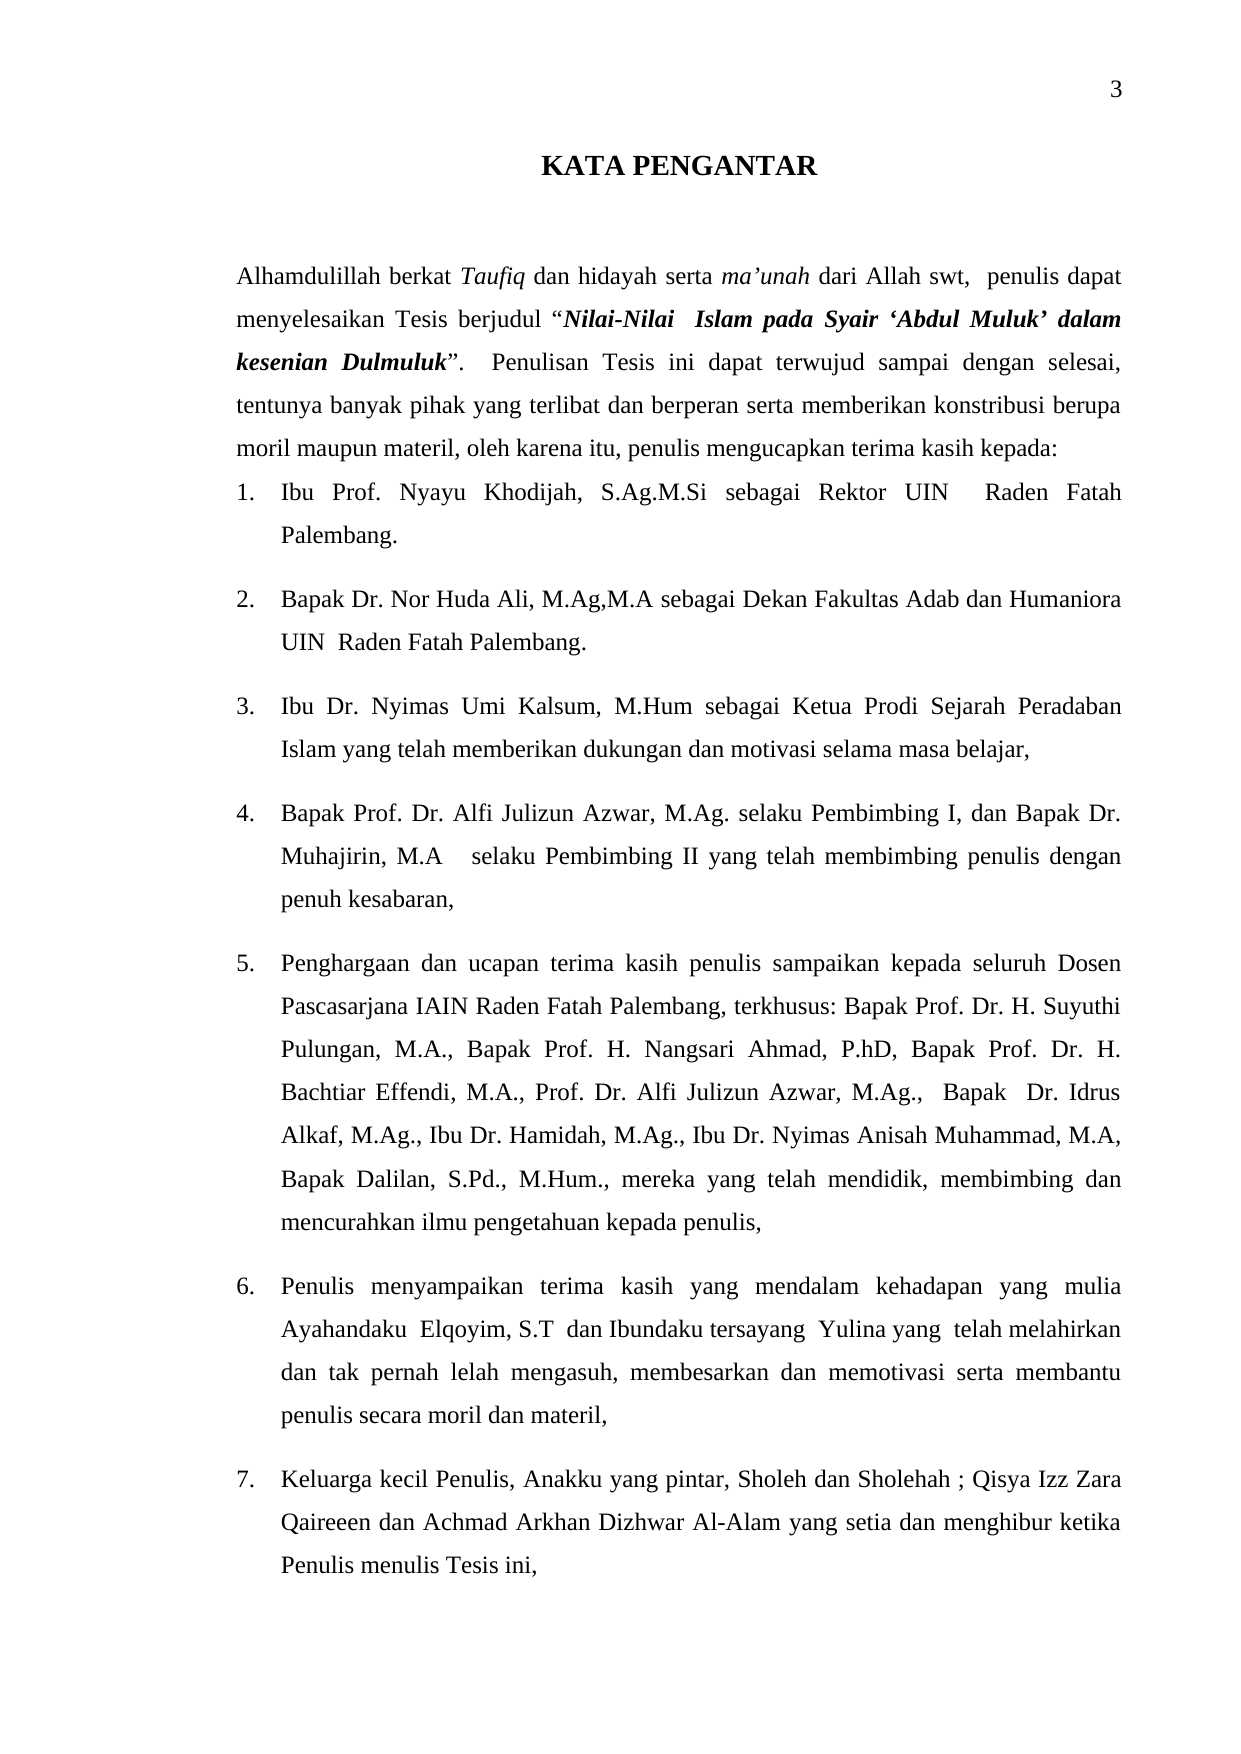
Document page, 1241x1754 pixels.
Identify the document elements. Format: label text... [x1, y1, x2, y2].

list Ibu Dr. Nyimas Umi Kalsum, M.Hum sebagai Ketua Prodi Sejarah Peradaban Islam yang telah memberikan dukungan dan motivasi selama masa belajar, [236, 691, 1122, 763]
list Penulis menyampaikan terima kasih yang mendalam kehadapan yang mulia Ayahandaku Elqoyim, S.T dan Ibundaku tersayang Yulina yang telah melahirkan dan tak pernah lelah mengasuh, membesarkan dan memotivasi serta membantu penulis secara moril dan materil, [236, 1271, 1122, 1429]
list Bapak Dr. Nor Huda Ali, M.Ag,M.A sebagai Dekan Fakultas Adab dan Humaniora UIN Raden Fatah Palembang. [236, 584, 1122, 656]
list Ibu Prof. Nyayu Khodijah, S.Ag.M.Si sebagai Rektor UIN Raden Fatah Palembang. [236, 477, 1122, 548]
list Keluarga kecil Penulis, Anakku yang pintar, Sholeh dan Sholehah ; Qisya Izz Zara Qaireeen dan Achmad Arkhan Dizhwar Al-Alam yang setia dan menghibur ketika Penulis menulis Tesis ini, [236, 1464, 1122, 1579]
text Alhamdulillah berkat Taufiq dan hidayah serta ma’unah dari Allah swt, penulis dapat menyelesaikan Tesis berjudul “Nilai-Nilai Islam pada Syair ‘Abdul Muluk’ dalam kesenian Dulmuluk”. Penulisan Tesis ini dapat terwujud sampai dengan selesai, tentunya banyak pihak yang terlibat dan berperan serta memberikan konstribusi berupa moril maupun materil, oleh karena itu, penulis mengucapkan terima kasih kepada: [236, 261, 1122, 462]
text KATA PENGANTAR [236, 148, 1122, 181]
list Bapak Prof. Dr. Alfi Julizun Azwar, M.Ag. selaku Pembimbing I, dan Bapak Dr. Muhajirin, M.A selaku Pembimbing II yang telah membimbing penulis dengan penuh kesabaran, [236, 798, 1122, 913]
list Penghargaan dan ucapan terima kasih penulis sampaikan kepada seluruh Dosen Pascasarjana IAIN Raden Fatah Palembang, terkhusus: Bapak Prof. Dr. H. Suyuthi Pulungan, M.A., Bapak Prof. H. Nangsari Ahmad, P.hD, Bapak Prof. Dr. H. Bachtiar Effendi, M.A., Prof. Dr. Alfi Julizun Azwar, M.Ag., Bapak Dr. Idrus Alkaf, M.Ag., Ibu Dr. Hamidah, M.Ag., Ibu Dr. Nyimas Anisah Muhammad, M.A, Bapak Dalilan, S.Pd., M.Hum., mereka yang telah mendidik, membimbing dan mencurahkan ilmu pengetahuan kepada penulis, [236, 948, 1122, 1236]
